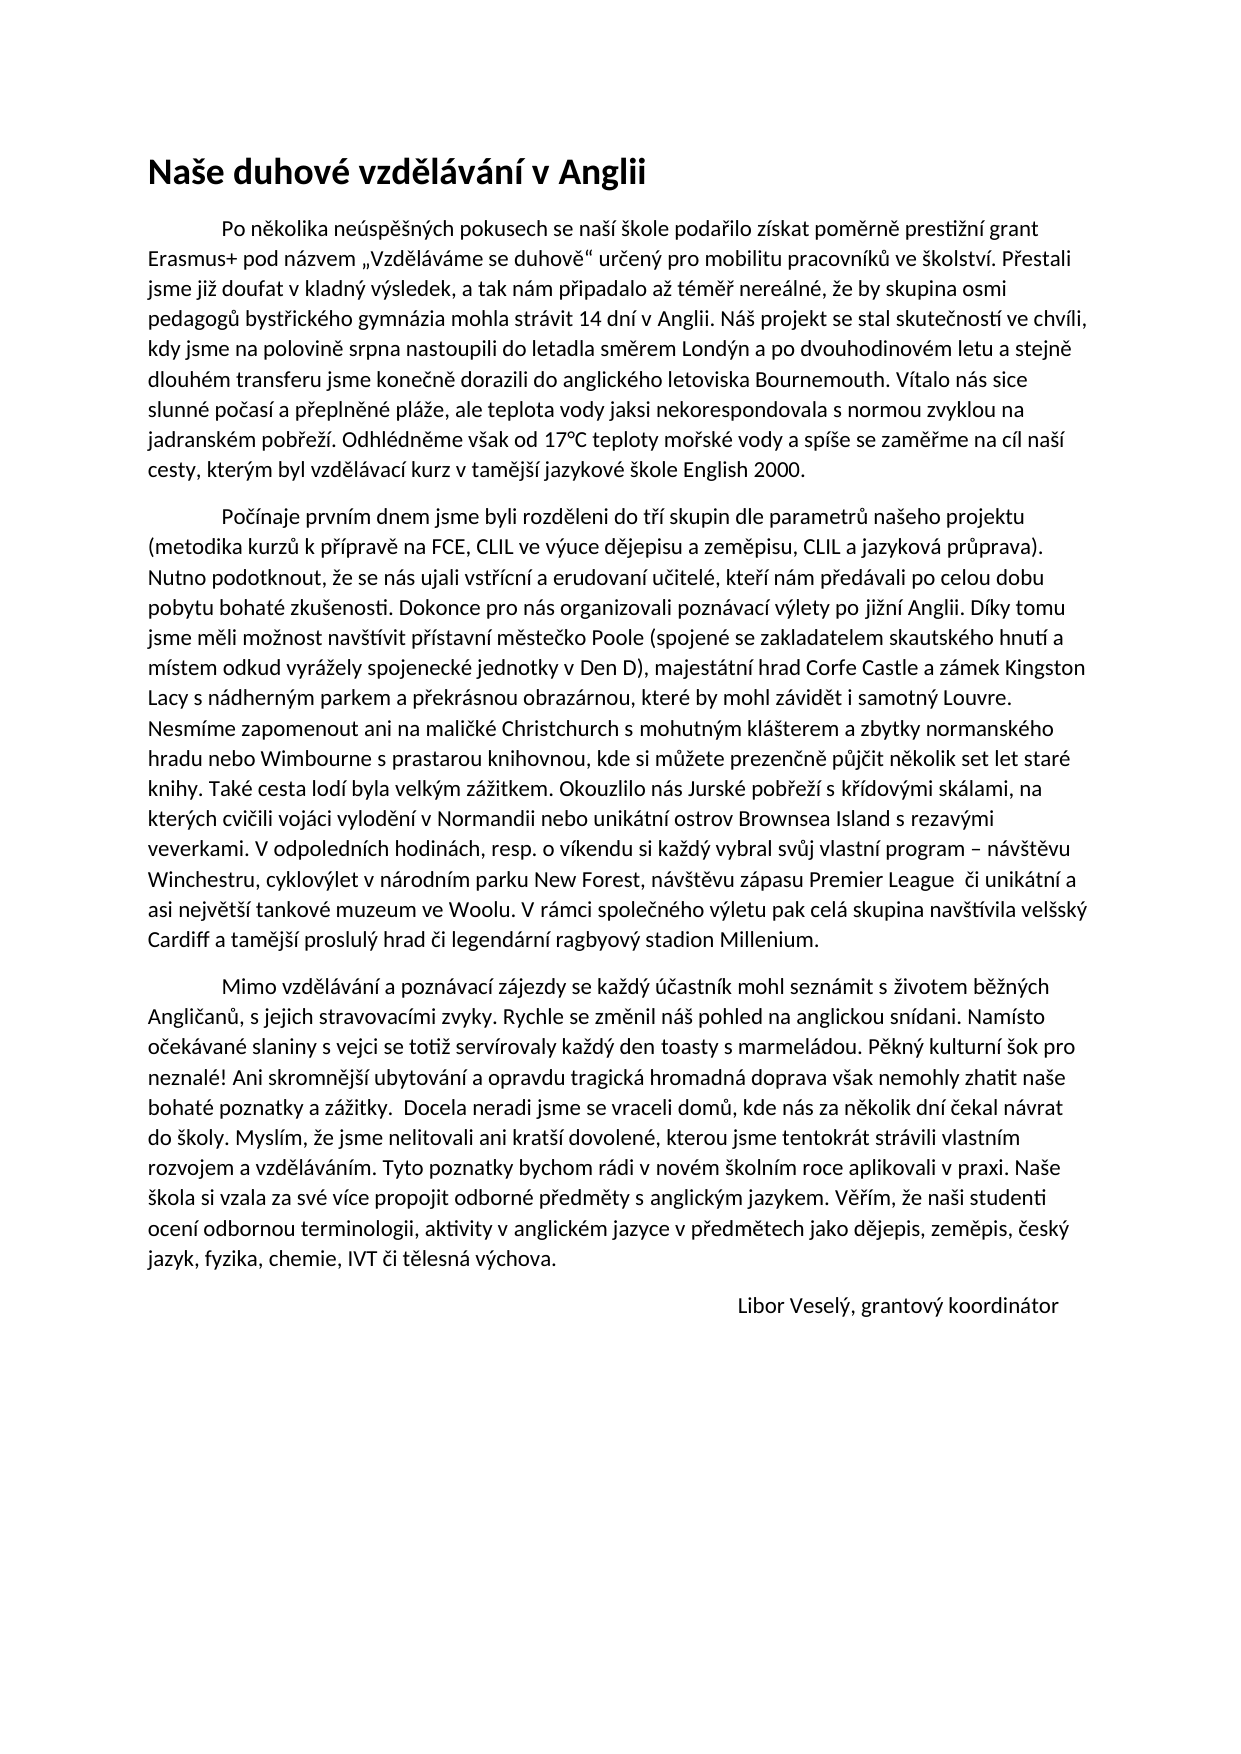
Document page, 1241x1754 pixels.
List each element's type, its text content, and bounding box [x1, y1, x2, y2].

text Po několika neúspěšných pokusech se naší škole podařilo získat poměrně prestižní grant Erasmus+ pod názvem „Vzděláváme se duhově“ určený pro mobilitu pracovníků ve školství. Přestali jsme již doufat v kladný výsledek, a tak nám připadalo až téměř nereálné, že by skupina osmi pedagogů bystřického gymnázia mohla strávit 14 dní v Anglii. Náš projekt se stal skutečností ve chvíli, kdy jsme na polovině srpna nastoupili do letadla směrem Londýn a po dvouhodinovém letu a stejně dlouhém transferu jsme konečně dorazili do anglického letoviska Bournemouth. Vítalo nás sice slunné počasí a přeplněné pláže, ale teplota vody jaksi nekorespondovala s normou zvyklou na jadranském pobřeží. Odhlédněme však od 17°C teploty mořské vody a spíše se zaměřme na cíl naší cesty, kterým byl vzdělávací kurz v tamější jazykové škole English 2000. [148, 214, 1093, 483]
text Mimo vzdělávání a poznávací zájezdy se každý účastník mohl seznámit s životem běžných Angličanů, s jejich stravovacími zvyky. Rychle se změnil náš pohled na anglickou snídani. Namísto očekávané slaniny s vejci se totiž servírovaly každý den toasty s marmeládou. Pěkný kulturní šok pro neznalé! Ani skromnější ubytování a opravdu tragická hromadná doprava však nemohly zhatit naše bohaté poznatky a zážitky. Docela neradi jsme se vraceli domů, kde nás za několik dní čekal návrat do školy. Myslím, že jsme nelitovali ani kratší dovolené, kterou jsme tentokrát strávili vlastním rozvojem a vzděláváním. Tyto poznatky bychom rádi v novém školním roce aplikovali v praxi. Naše škola si vzala za své více propojit odborné předměty s anglickým jazykem. Věřím, že naši studenti ocení odbornou terminologii, aktivity v anglickém jazyce v předmětech jako dějepis, zeměpis, český jazyk, fyzika, chemie, IVT či tělesná výchova. [148, 972, 1093, 1272]
text Počínaje prvním dnem jsme byli rozděleni do tří skupin dle parametrů našeho projektu (metodika kurzů k přípravě na FCE, CLIL ve výuce dějepisu a zeměpisu, CLIL a jazyková průprava). Nutno podotknout, že se nás ujali vstřícní a erudovaní učitelé, kteří nám předávali po celou dobu pobytu bohaté zkušenosti. Dokonce pro nás organizovali poznávací výlety po jižní Anglii. Díky tomu jsme měli možnost navštívit přístavní městečko Poole (spojené se zakladatelem skautského hnutí a místem odkud vyrážely spojenecké jednotky v Den D), majestátní hrad Corfe Castle a zámek Kingston Lacy s nádherným parkem a překrásnou obrazárnou, které by mohl závidět i samotný Louvre. Nesmíme zapomenout ani na maličké Christchurch s mohutným klášterem a zbytky normanského hradu nebo Wimbourne s prastarou knihovnou, kde si můžete prezenčně půjčit několik set let staré knihy. Také cesta lodí byla velkým zážitkem. Okouzlilo nás Jurské pobřeží s křídovými skálami, na kterých cvičili vojáci vylodění v Normandii nebo unikátní ostrov Brownsea Island s rezavými veverkami. V odpoledních hodinách, resp. o víkendu si každý vybral svůj vlastní program – návštěvu Winchestru, cyklovýlet v národním parku New Forest, návštěvu zápasu Premier League či unikátní a asi největší tankové muzeum ve Woolu. V rámci společného výletu pak celá skupina navštívila velšský Cardiff a tamější proslulý hrad či legendární ragbyový stadion Millenium. [148, 502, 1093, 953]
text Naše duhové vzdělávání v Anglii [148, 148, 1093, 193]
text Libor Veselý, grantový koordinátor [664, 1291, 1093, 1319]
